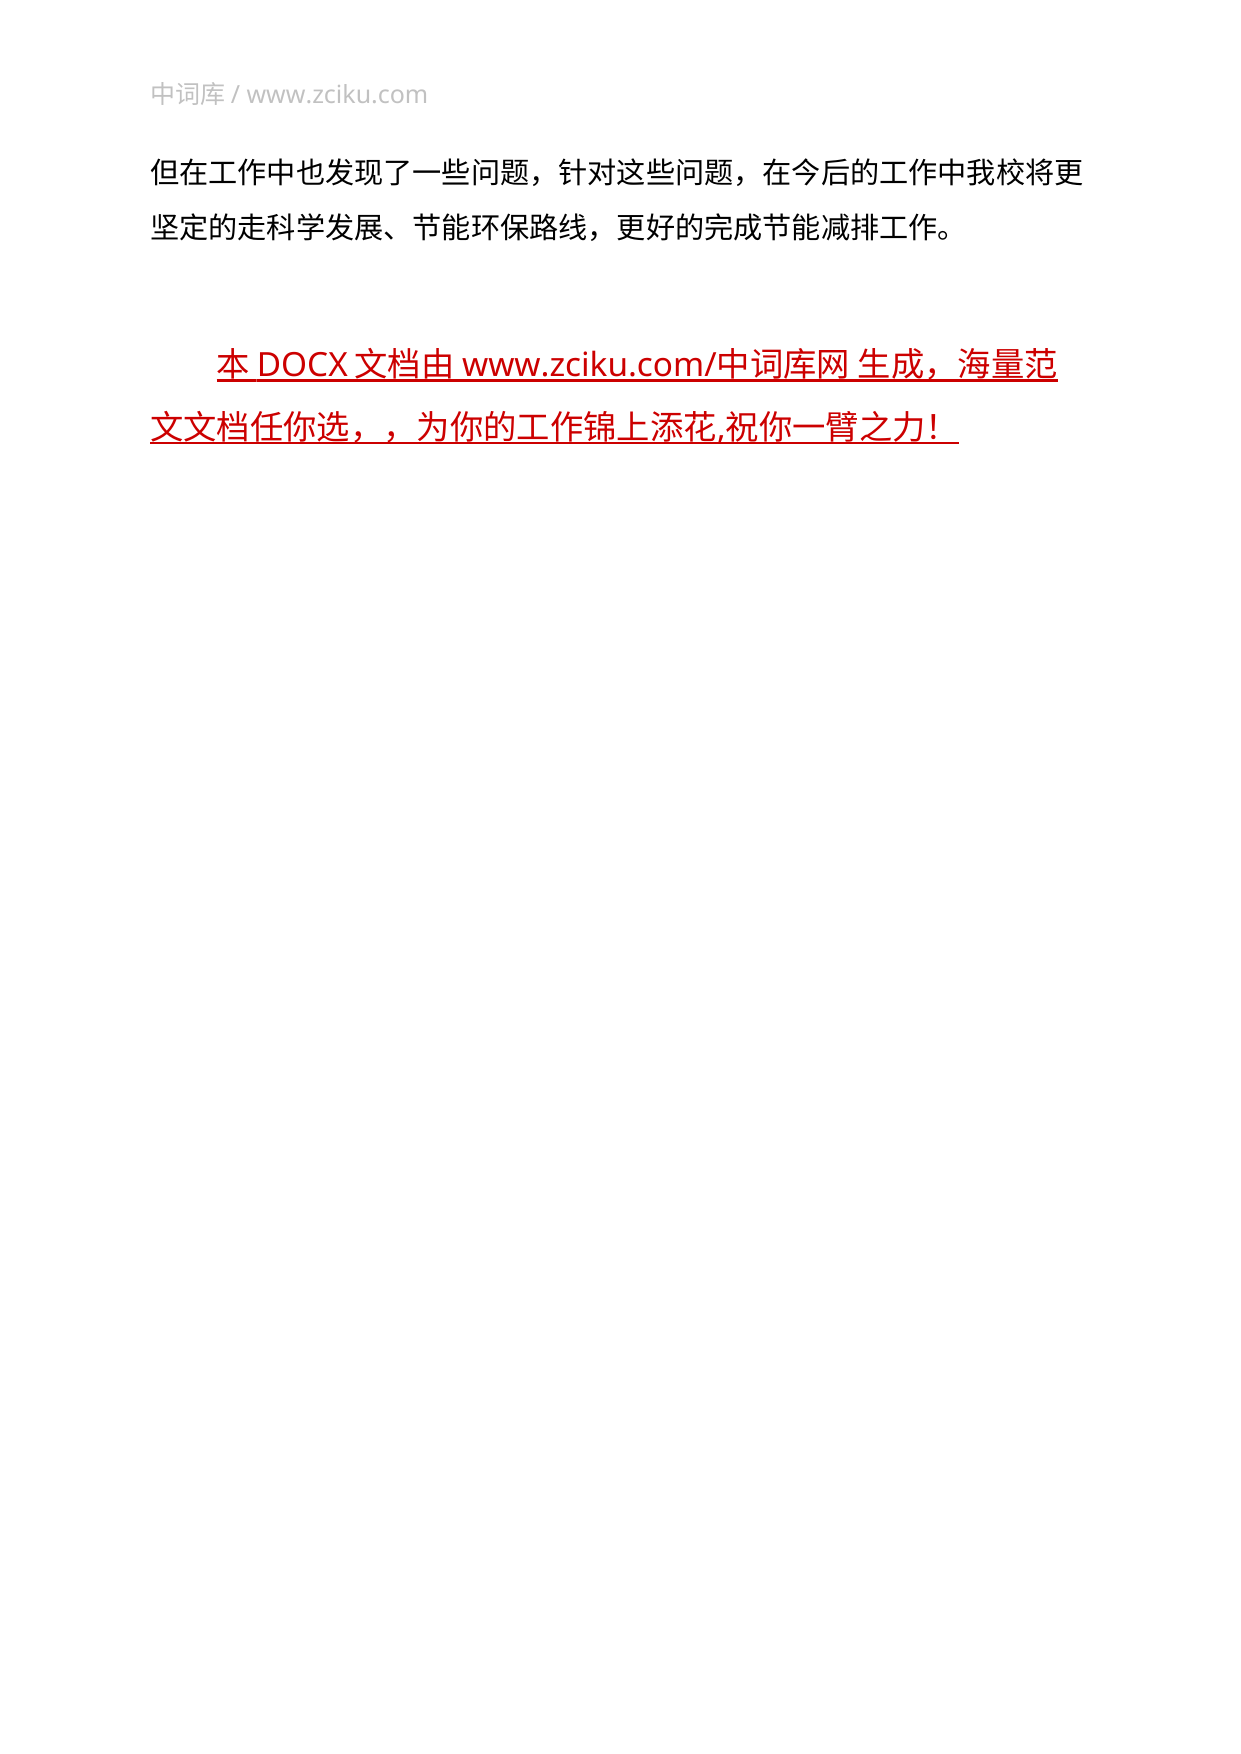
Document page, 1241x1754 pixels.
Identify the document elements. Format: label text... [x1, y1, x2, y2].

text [150, 150, 1090, 247]
text 本DOCX文档由 www.zciku.com/中词库网 生成，海量范文文档任你选，，为你的工作锦上添花,祝你一臂之力！ [150, 338, 1090, 449]
